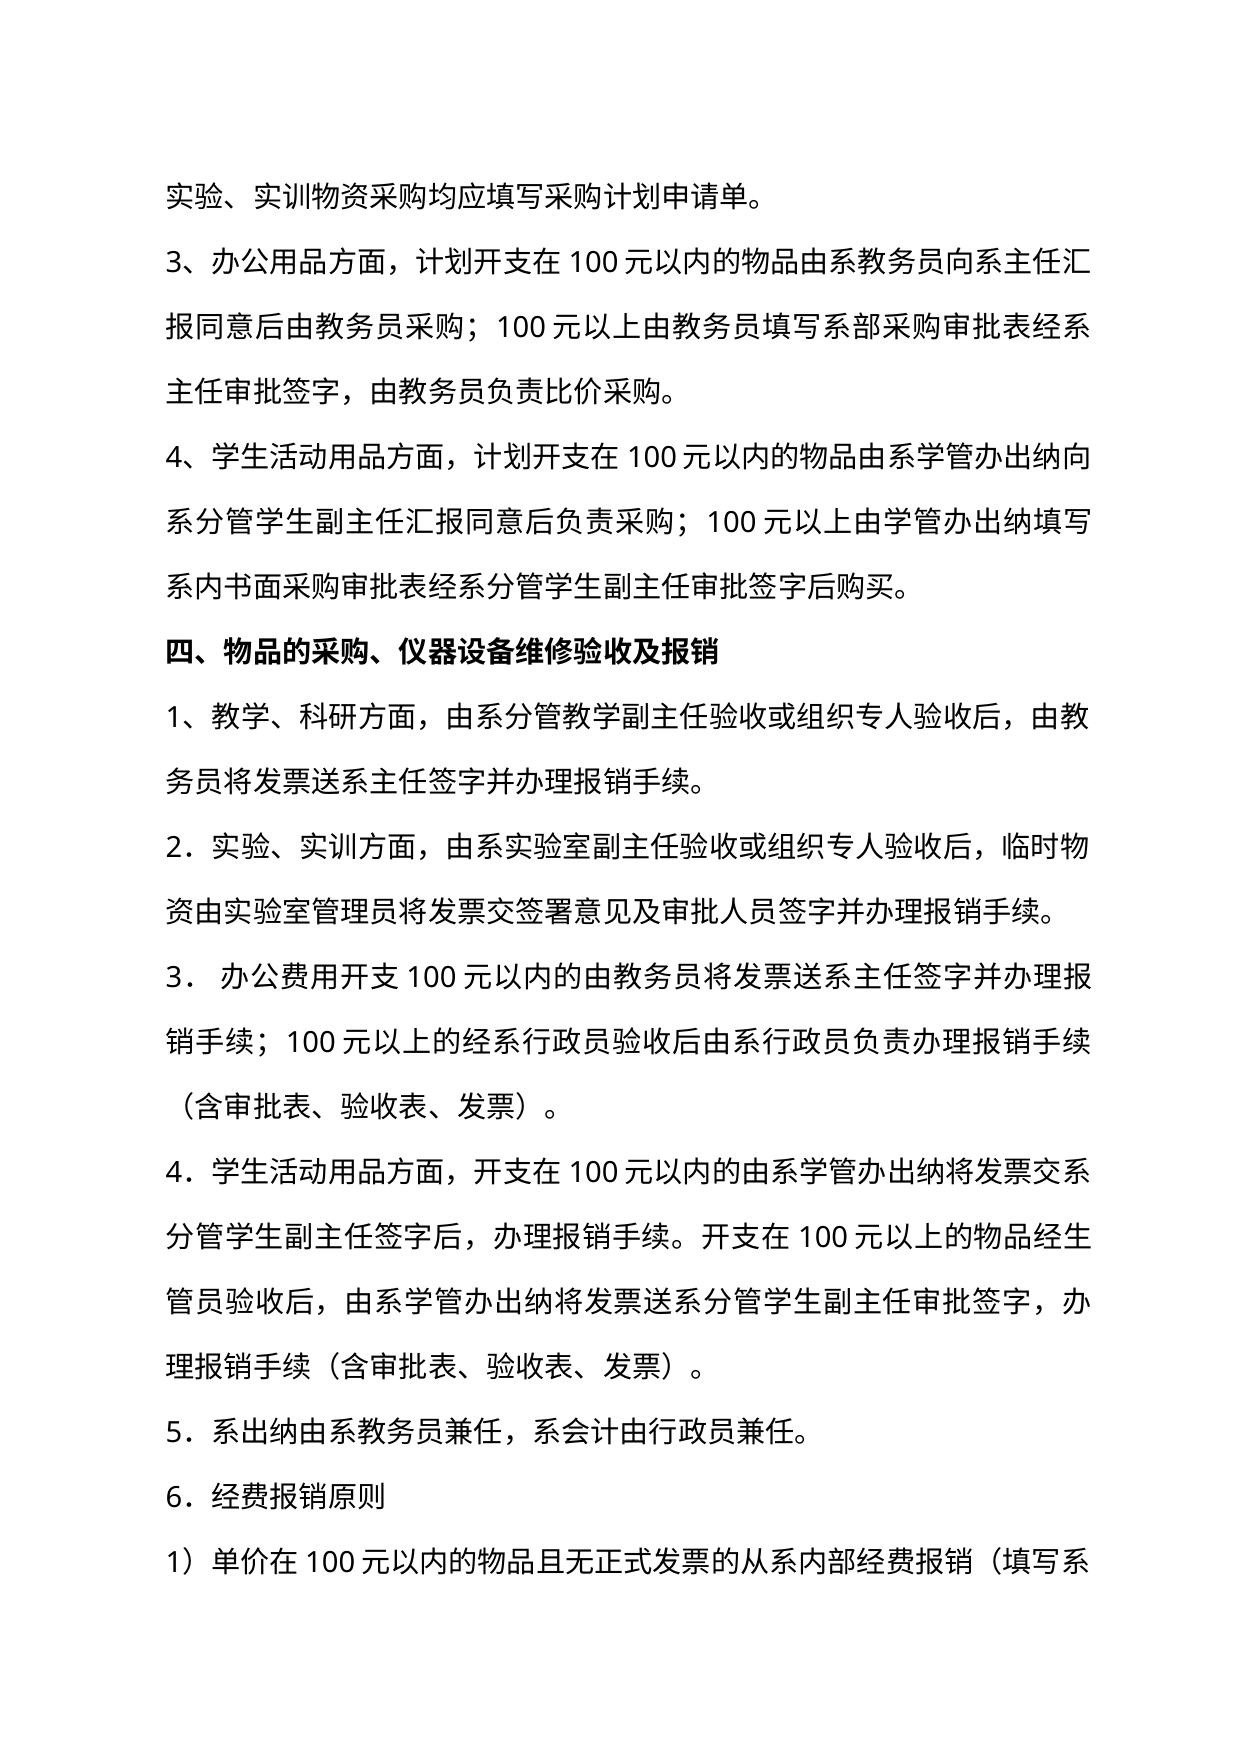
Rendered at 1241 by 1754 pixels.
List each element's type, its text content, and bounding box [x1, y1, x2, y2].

text 3、办公用品方面，计划开支在100元以内的物品由系教务员向系主任汇报同意后由教务员采购；100元以上由教务员填写系部采购审批表经系主任审批签字，由教务员负责比价采购。 [165, 227, 1092, 422]
text 6．经费报销原则 [165, 1462, 1092, 1527]
text 3． 办公费用开支100元以内的由教务员将发票送系主任签字并办理报销手续；100元以上的经系行政员验收后由系行政员负责办理报销手续（含审批表、验收表、发票）。 [165, 942, 1092, 1137]
text 4、学生活动用品方面，计划开支在100元以内的物品由系学管办出纳向系分管学生副主任汇报同意后负责采购；100元以上由学管办出纳填写系内书面采购审批表经系分管学生副主任审批签字后购买。 [165, 422, 1092, 617]
text 2．实验、实训方面，由系实验室副主任验收或组织专人验收后，临时物资由实验室管理员将发票交签署意见及审批人员签字并办理报销手续。 [165, 812, 1092, 942]
text 1、教学、科研方面，由系分管教学副主任验收或组织专人验收后，由教务员将发票送系主任签字并办理报销手续。 [165, 682, 1092, 812]
text 实验、实训物资采购均应填写采购计划申请单。 [165, 162, 1092, 227]
text 四、物品的采购、仪器设备维修验收及报销 [165, 617, 1092, 682]
text 4．学生活动用品方面，开支在100元以内的由系学管办出纳将发票交系分管学生副主任签字后，办理报销手续。开支在100元以上的物品经生管员验收后，由系学管办出纳将发票送系分管学生副主任审批签字，办理报销手续（含审批表、验收表、发票）。 [165, 1137, 1092, 1397]
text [165, 1527, 1092, 1592]
text 5．系出纳由系教务员兼任，系会计由行政员兼任。 [165, 1397, 1092, 1462]
